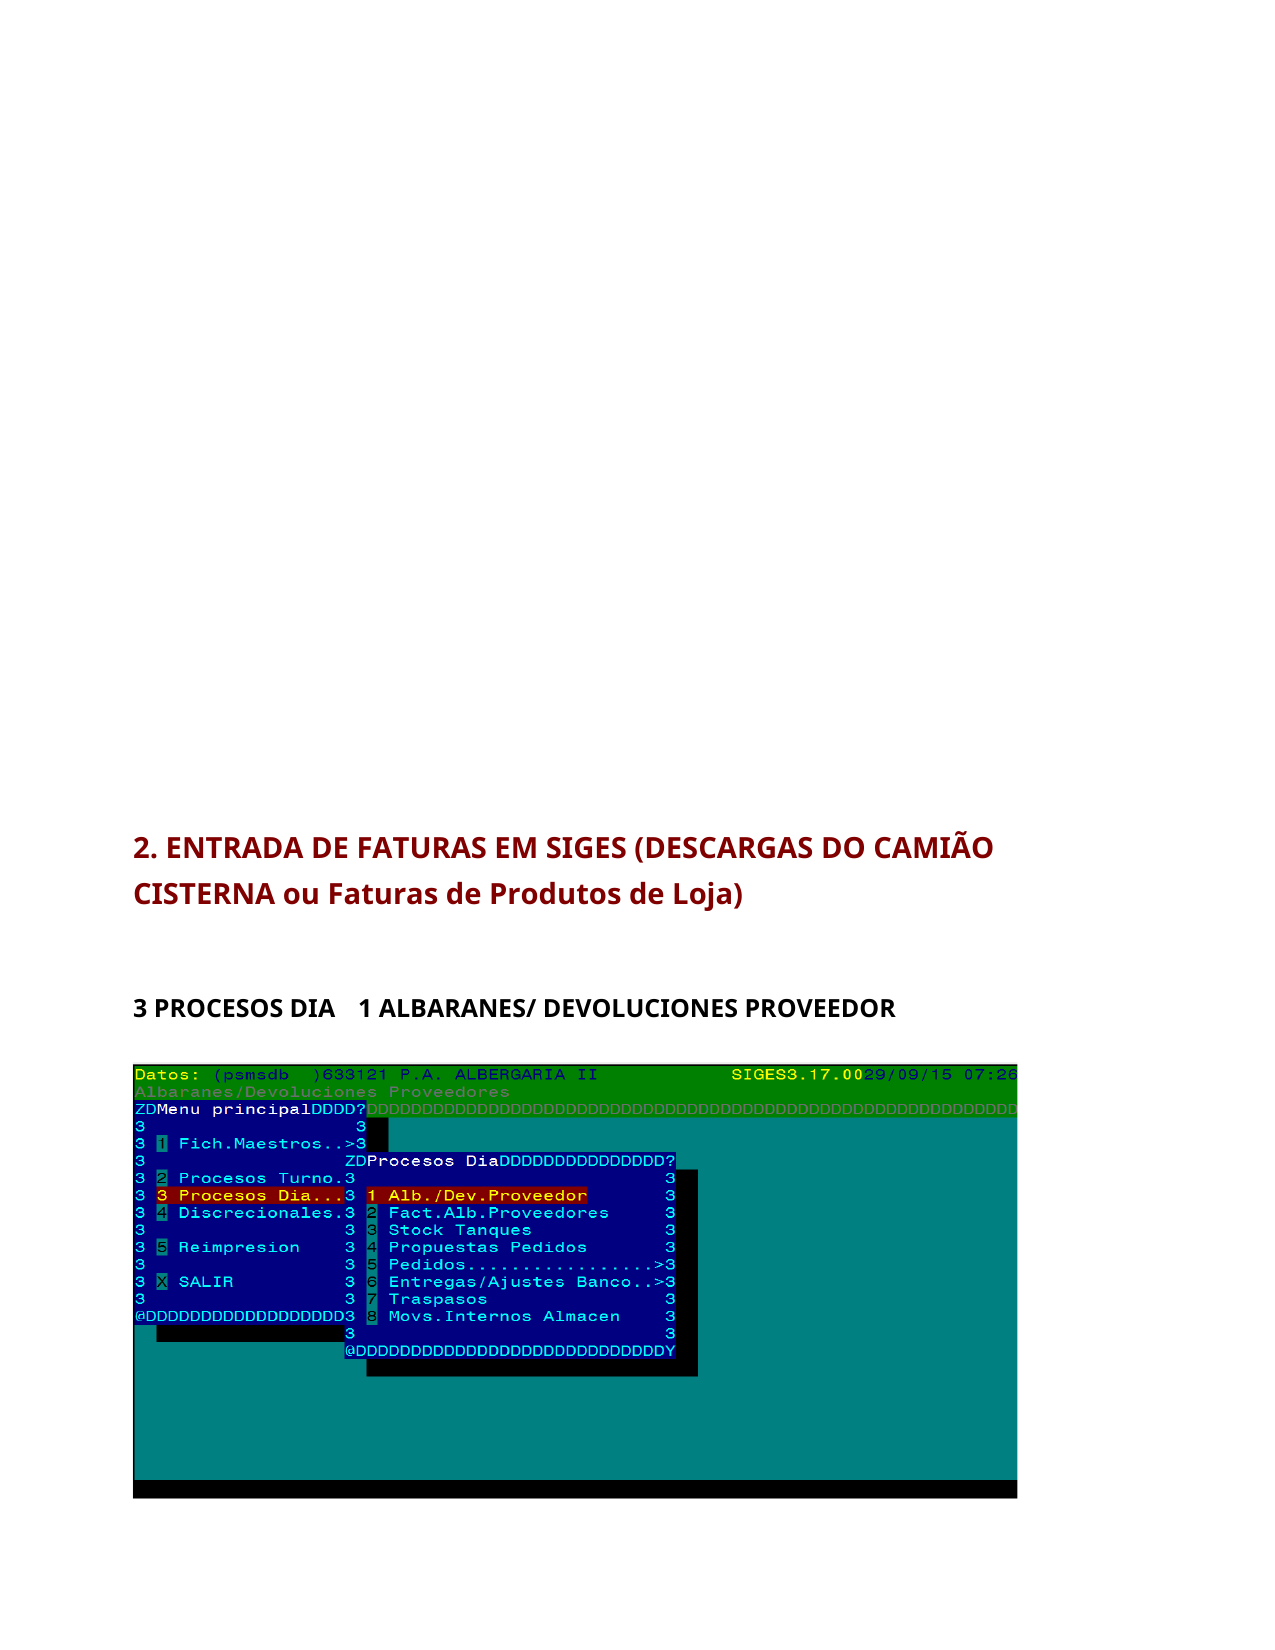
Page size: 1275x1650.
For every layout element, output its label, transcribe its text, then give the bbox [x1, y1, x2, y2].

picture [132, 1062, 1018, 1499]
subtitle 2. ENTRADA DE FATURAS EM SIGES (DESCARGAS DO CAMIÃO CISTERNA ou Faturas de Produtos de Loja) [133, 828, 1098, 913]
text 3 PROCESOS DIA 1 ALBARANES/ DEVOLUCIONES PROVEEDOR [133, 991, 1098, 1025]
